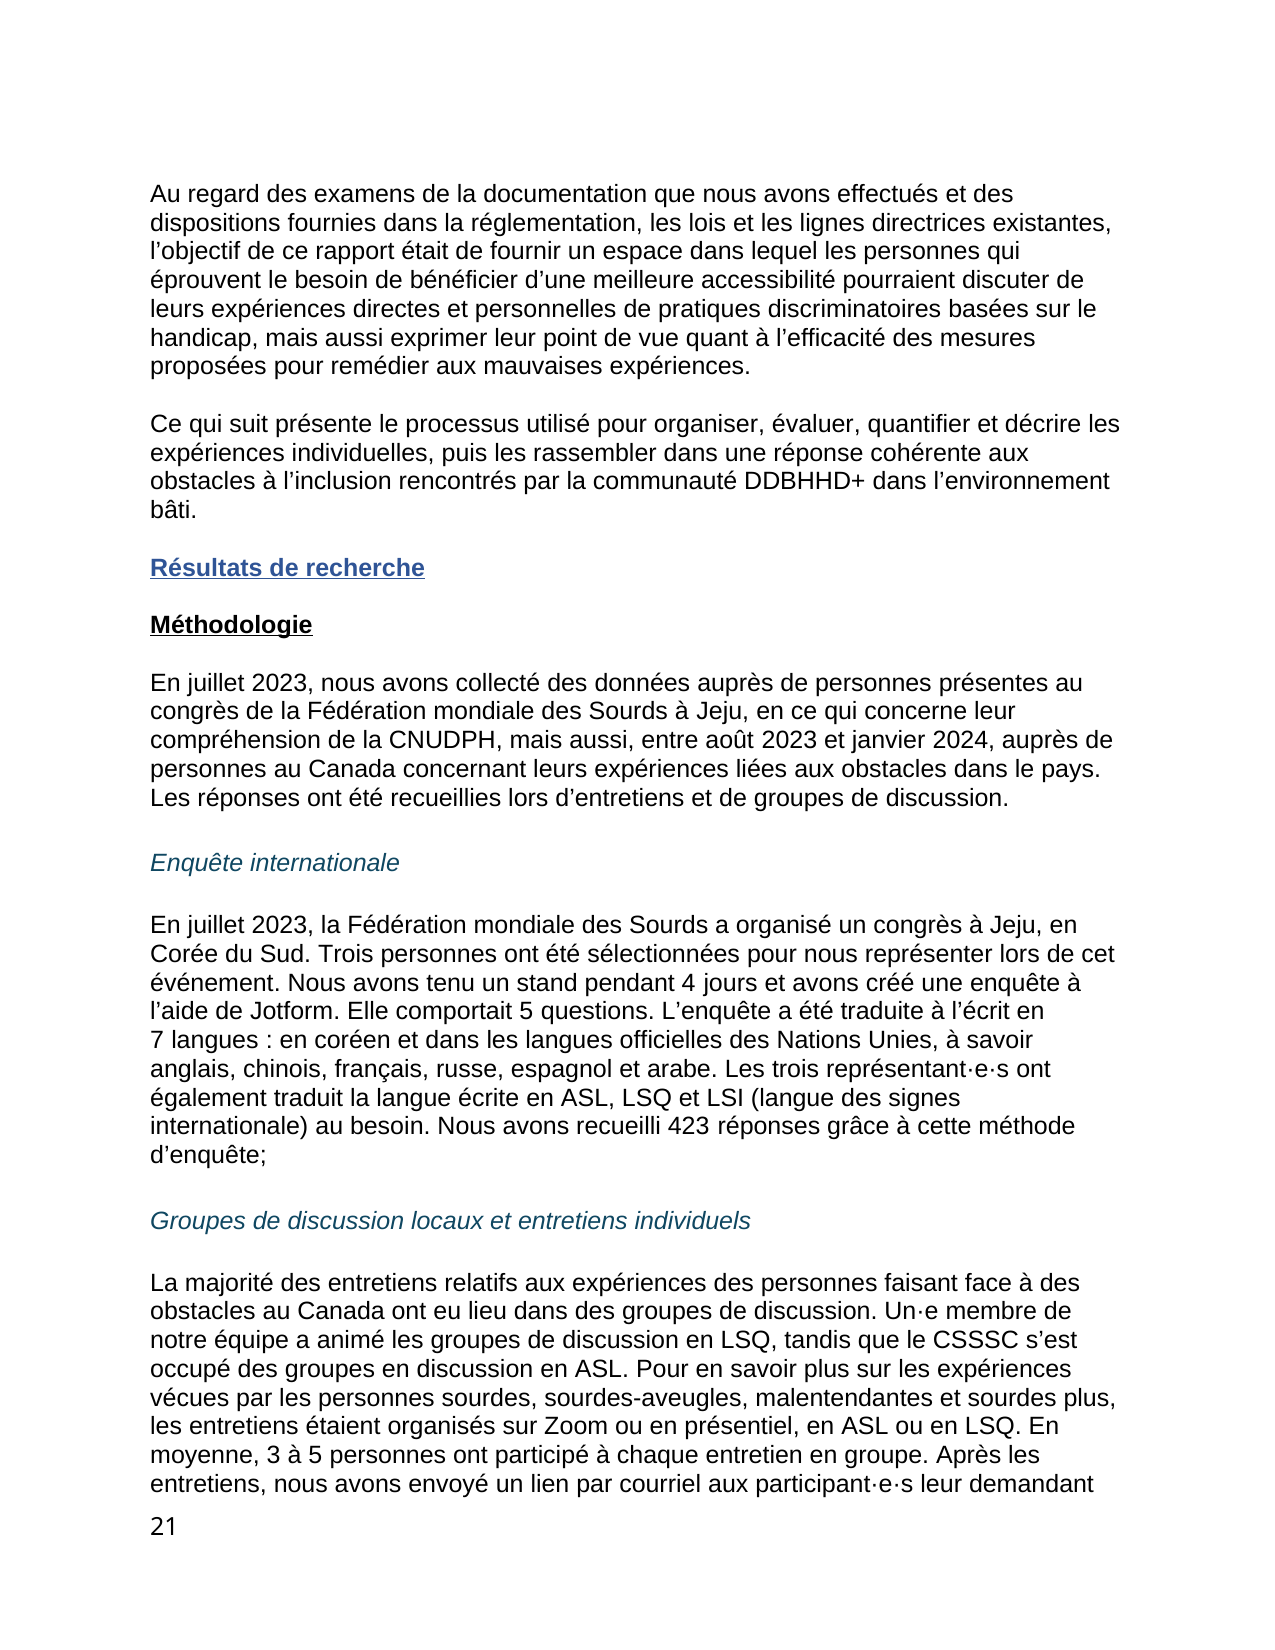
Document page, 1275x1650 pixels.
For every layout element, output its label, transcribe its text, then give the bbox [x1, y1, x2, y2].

subtitle Groupes de discussion locaux et entretiens individuels [150, 1206, 1125, 1234]
text En juillet 2023, nous avons collecté des données auprès de personnes présentes au congrès de la Fédération mondiale des Sourds à Jeju, en ce qui concerne leur compréhension de la CNUDPH, mais aussi, entre août 2023 et janvier 2024, auprès de personnes au Canada concernant leurs expériences liées aux obstacles dans le pays. Les réponses ont été recueillies lors d’entretiens et de groupes de discussion. [150, 667, 1125, 811]
text Ce qui suit présente le processus utilisé pour organiser, évaluer, quantifier et décrire les expériences individuelles, puis les rassembler dans une réponse cohérente aux obstacles à l’inclusion rencontrés par la communauté DDBHHD+ dans l’environnement bâti. [150, 409, 1125, 524]
subtitle Méthodologie [150, 610, 1125, 639]
text Au regard des examens de la documentation que nous avons effectués et des dispositions fournies dans la réglementation, les lois et les lignes directrices existantes, l’objectif de ce rapport était de fournir un espace dans lequel les personnes qui éprouvent le besoin de bénéficier d’une meilleure accessibilité pourraient discuter de leurs expériences directes et personnelles de pratiques discriminatoires basées sur le handicap, mais aussi exprimer leur point de vue quant à l’efficacité des mesures proposées pour remédier aux mauvaises expériences. [150, 179, 1125, 380]
subtitle Résultats de recherche [150, 552, 1125, 581]
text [150, 1267, 1125, 1497]
text En juillet 2023, la Fédération mondiale des Sourds a organisé un congrès à Jeju, en Corée du Sud. Trois personnes ont été sélectionnées pour nous représenter lors de cet événement. Nous avons tenu un stand pendant 4 jours et avons créé une enquête à l’aide de Jotform. Elle comportait 5 questions. L’enquête a été traduite à l’écrit en 7 langues : en coréen et dans les langues officielles des Nations Unies, à savoir anglais, chinois, français, russe, espagnol et arabe. Les trois représentant·e·s ont également traduit la langue écrite en ASL, LSQ et LSI (langue des signes internationale) au besoin. Nous avons recueilli 423 réponses grâce à cette méthode d’enquête; [150, 910, 1125, 1169]
subtitle Enquête internationale [150, 848, 1125, 877]
